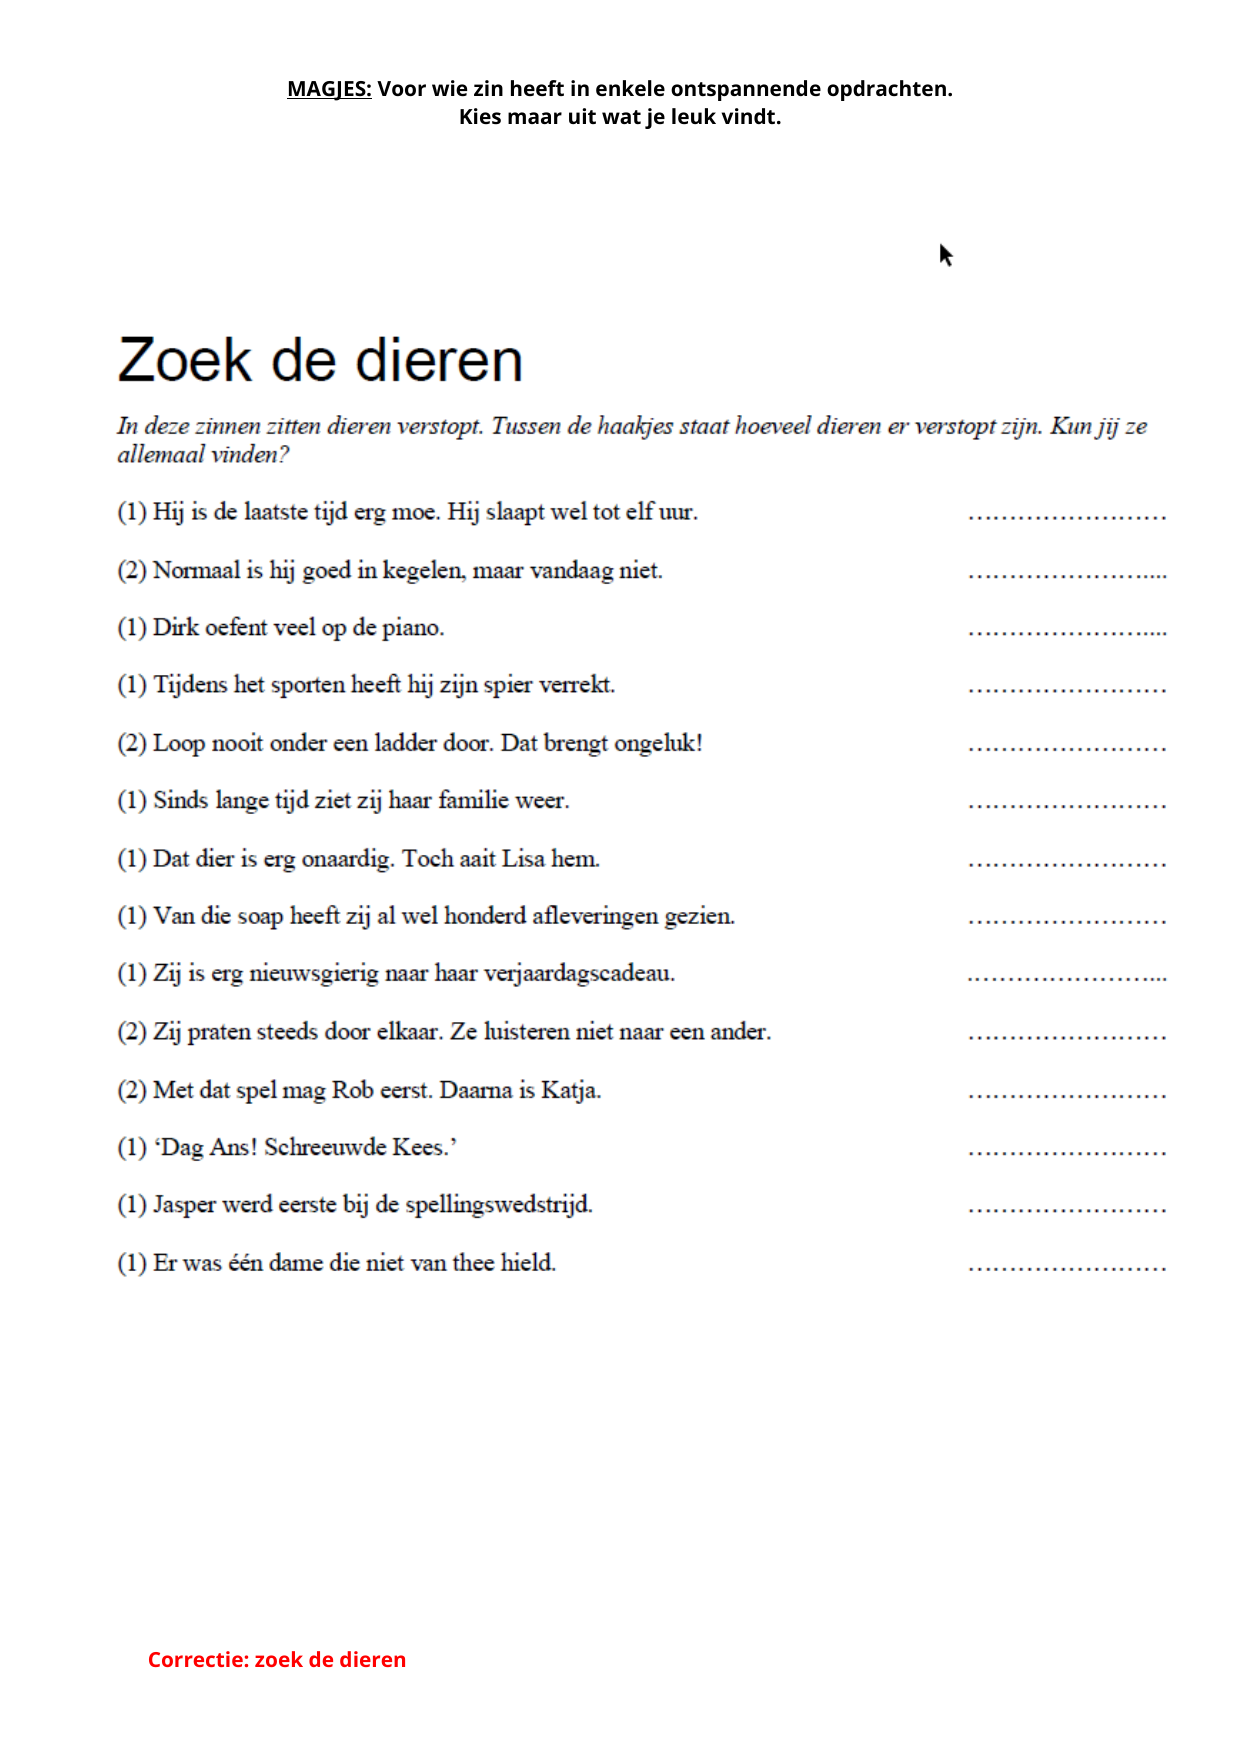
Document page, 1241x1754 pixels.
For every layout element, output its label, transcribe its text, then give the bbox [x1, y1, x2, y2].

text Correctie: zoek de dieren [148, 1646, 1093, 1674]
picture [44, 147, 1241, 1391]
